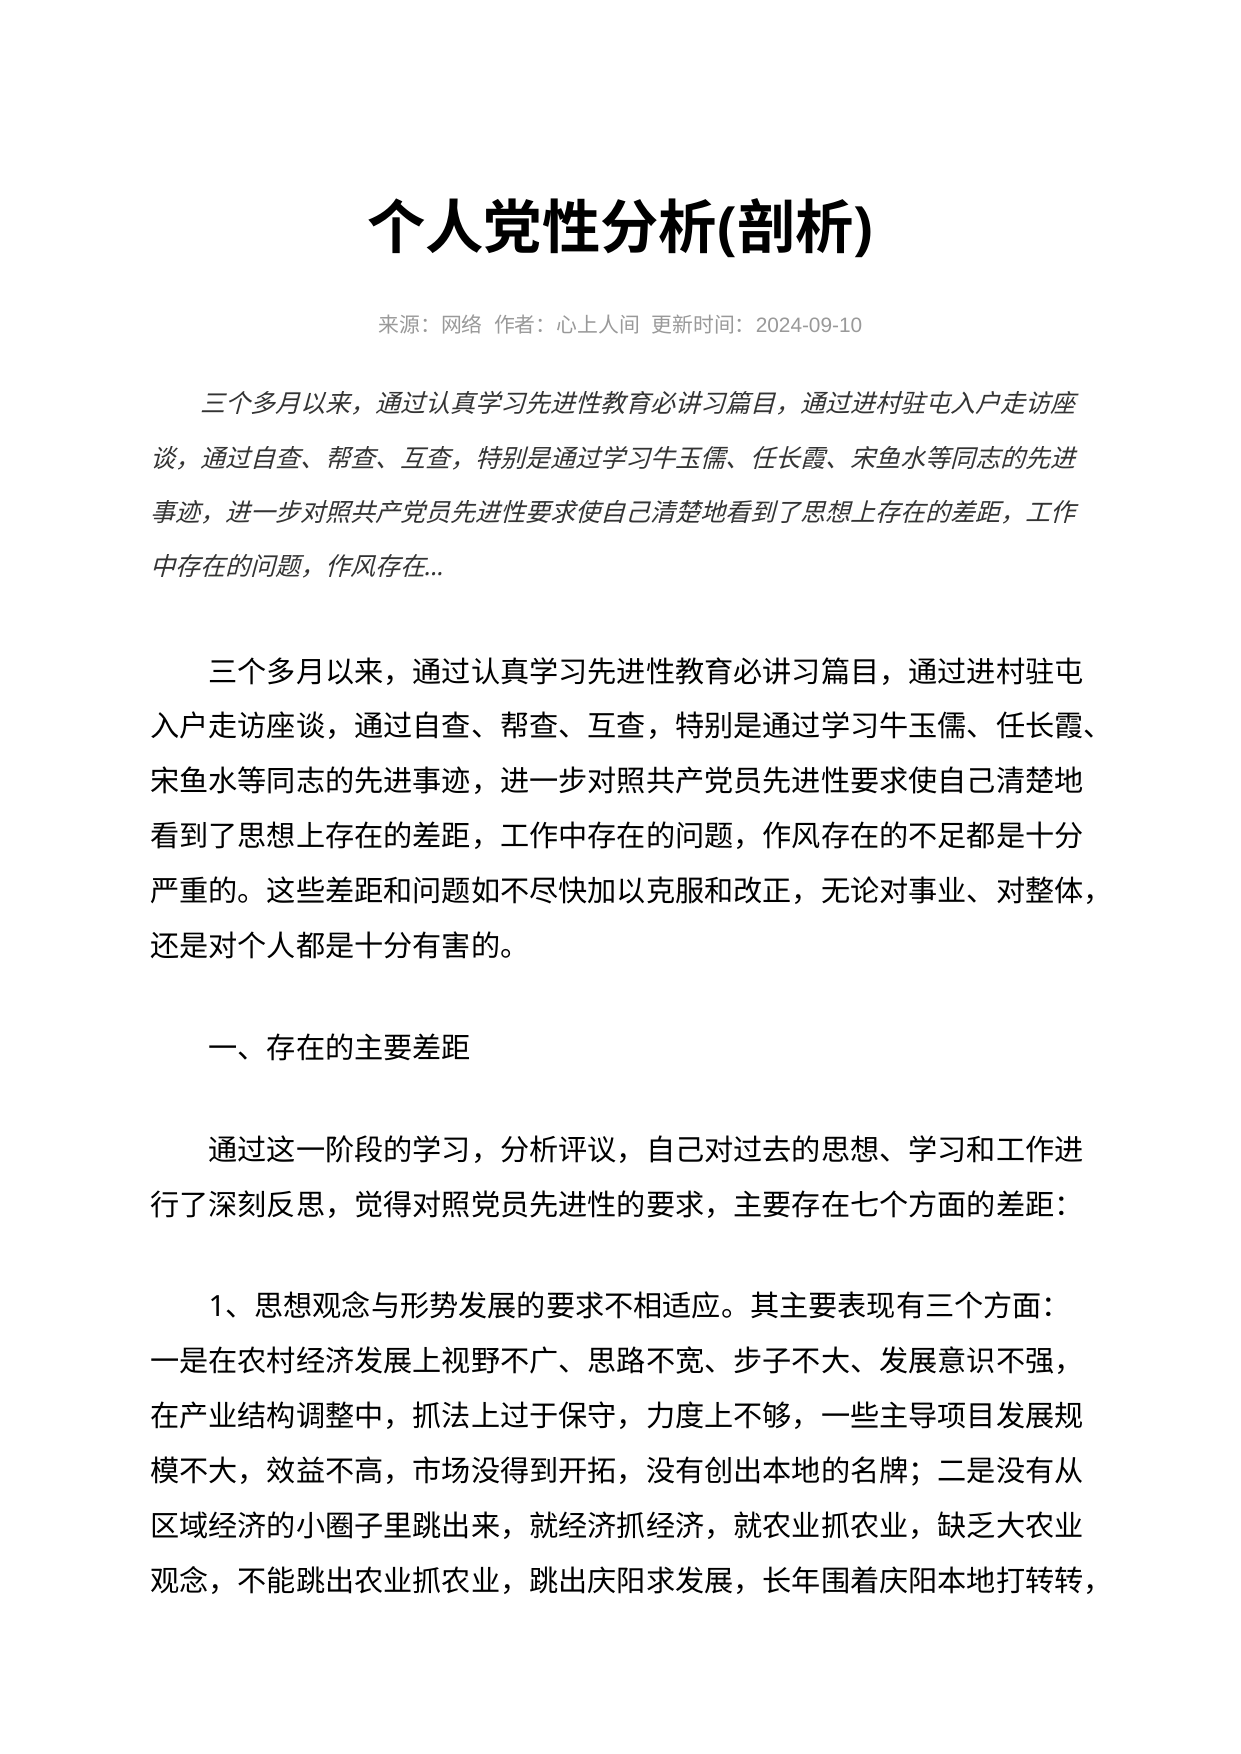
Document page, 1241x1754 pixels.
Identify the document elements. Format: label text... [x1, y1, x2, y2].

subtitle 个人党性分析(剖析) [150, 181, 1090, 266]
text 一、存在的主要差距 [150, 1024, 1090, 1067]
text 通过这一阶段的学习，分析评议，自己对过去的思想、学习和工作进行了深刻反思，觉得对照党员先进性的要求，主要存在七个方面的差距： [150, 1126, 1090, 1223]
text 来源：网络 作者：心上人间 更新时间：2024-09-10 [150, 313, 1090, 337]
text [150, 1283, 1090, 1600]
text 三个多月以来，通过认真学习先进性教育必讲习篇目，通过进村驻屯入户走访座谈，通过自查、帮查、互查，特别是通过学习牛玉儒、任长霞、宋鱼水等同志的先进事迹，进一步对照共产党员先进性要求使自己清楚地看到了思想上存在的差距，工作中存在的问题，作风存在的不足都是十分严重的。这些差距和问题如不尽快加以克服和改正，无论对事业、对整体，还是对个人都是十分有害的。 [150, 648, 1090, 965]
text 三个多月以来，通过认真学习先进性教育必讲习篇目，通过进村驻屯入户走访座谈，通过自查、帮查、互查，特别是通过学习牛玉儒、任长霞、宋鱼水等同志的先进事迹，进一步对照共产党员先进性要求使自己清楚地看到了思想上存在的差距，工作中存在的问题，作风存在... [150, 384, 1090, 583]
